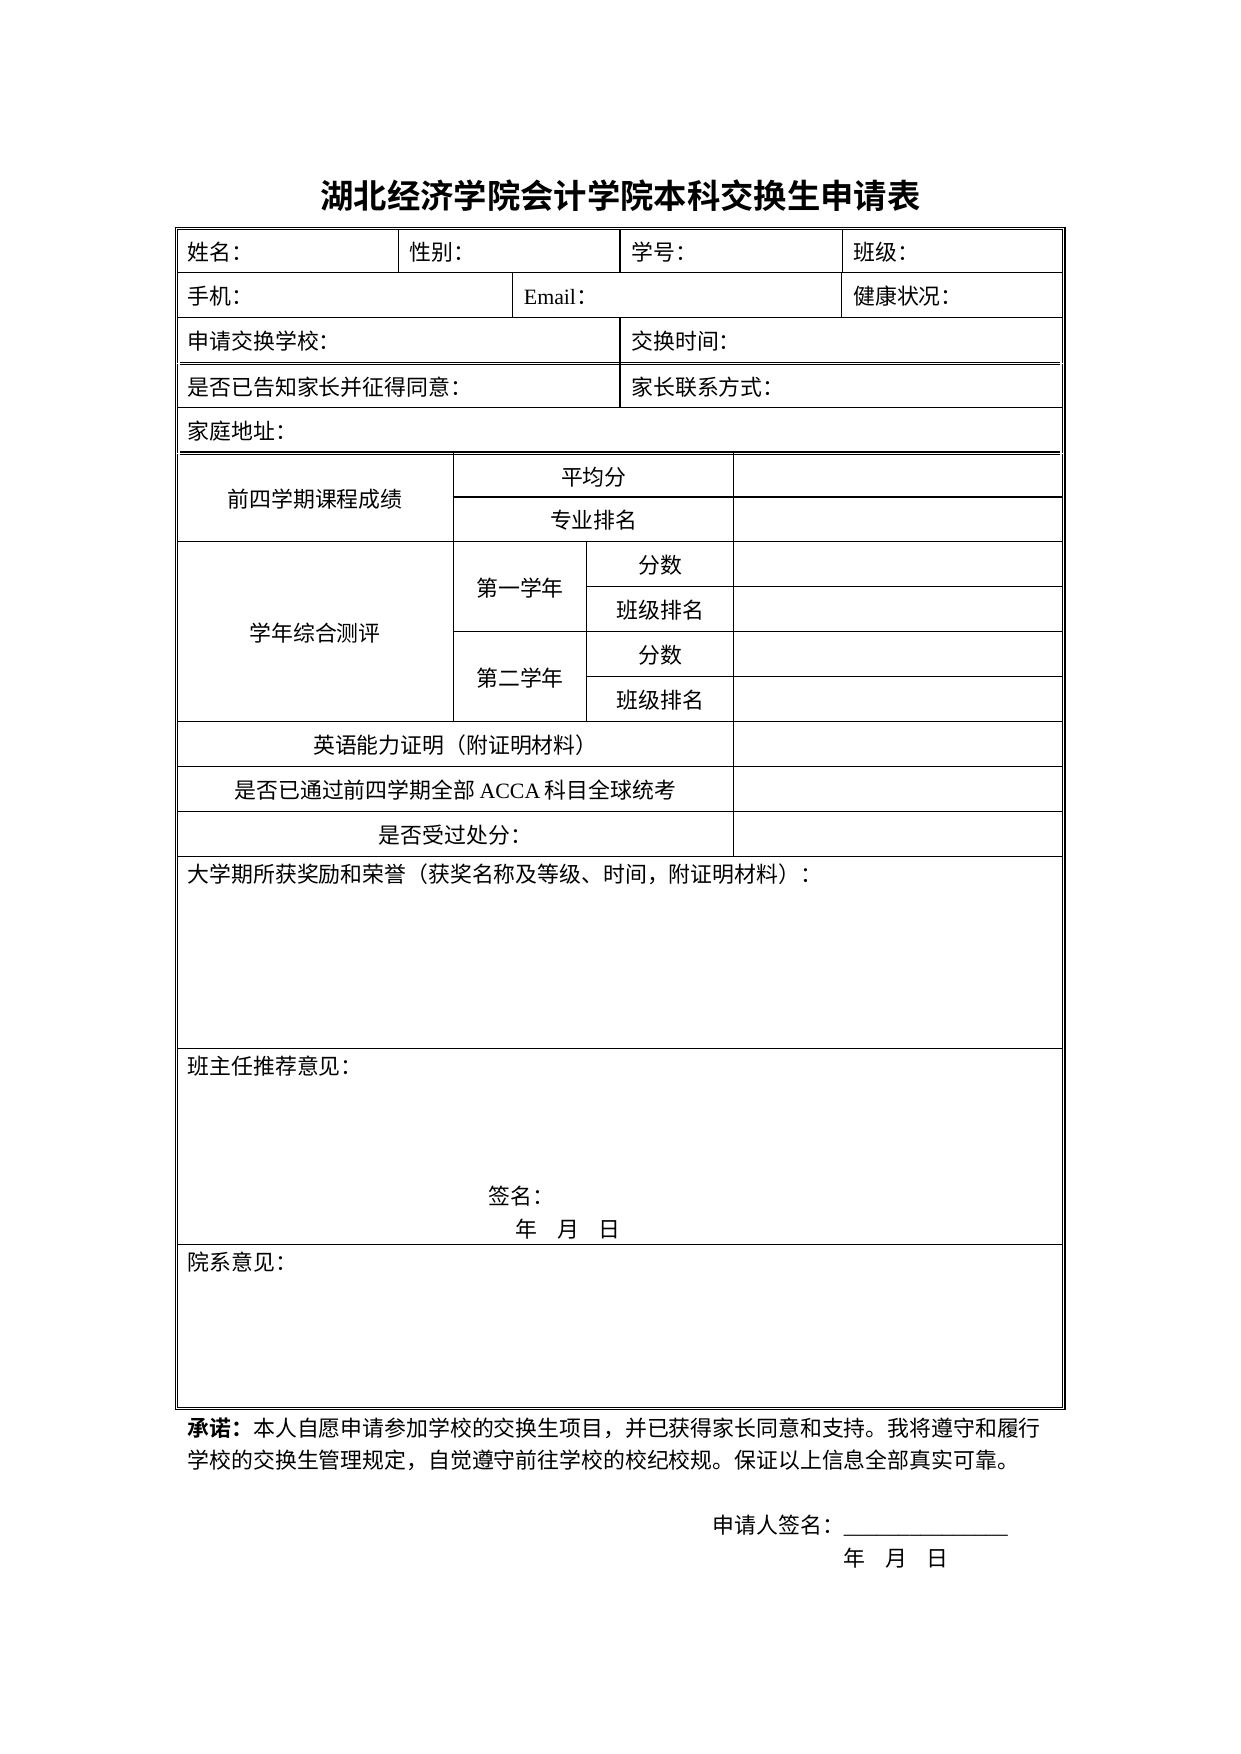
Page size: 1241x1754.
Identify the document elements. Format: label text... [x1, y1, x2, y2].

table_cell 家庭地址： [178, 408, 1062, 451]
table_cell 分数 [587, 542, 733, 586]
table_header 姓名： [178, 230, 398, 272]
table_cell 大学期所获奖励和荣誉（获奖名称及等级、时间，附证明材料）： [178, 857, 1062, 1048]
table_cell [734, 498, 1062, 541]
text 承诺：本人自愿申请参加学校的交换生项目，并已获得家长同意和支持。我将遵守和履行学校的交换生管理规定，自觉遵守前往学校的校纪校规。保证以上信息全部真实可靠。 [187, 1410, 1053, 1475]
table_cell 平均分 [454, 455, 733, 496]
table_header 班级： [843, 230, 1062, 272]
table_cell 专业排名 [454, 498, 733, 541]
table_cell 前四学期课程成绩 [178, 451, 453, 541]
table_cell [734, 677, 1062, 721]
table_cell 是否受过处分： [178, 812, 733, 856]
table_cell 手机： [178, 273, 512, 317]
table_cell 是否已通过前四学期全部ACCA科目全球统考 [178, 767, 733, 811]
text 湖北经济学院会计学院本科交换生申请表 [187, 162, 1053, 227]
table_cell 是否已告知家长并征得同意： [178, 362, 619, 407]
table_cell [734, 632, 1062, 676]
table_cell [734, 722, 1062, 766]
table_cell 申请交换学校： [178, 318, 619, 362]
table_cell 英语能力证明（附证明材料） [178, 722, 733, 766]
table_cell 学年综合测评 [178, 542, 453, 721]
table_cell 班主任推荐意见： 签名： 年 月 日 [178, 1049, 1062, 1244]
table_cell 家长联系方式： [621, 362, 1062, 407]
table_cell 院系意见： [178, 1245, 1062, 1407]
table_cell [734, 542, 1062, 586]
table_cell [734, 587, 1062, 631]
table_header 学号： [621, 230, 842, 272]
table_cell 第一学年 [454, 542, 586, 631]
table_cell [734, 812, 1062, 856]
text 申请人签名：_______________ [187, 1508, 1053, 1540]
table_header 性别： [399, 230, 619, 272]
table_cell 第二学年 [454, 632, 586, 721]
table_cell 交换时间： [621, 318, 1062, 362]
text 年 月 日 [187, 1540, 1053, 1573]
table_cell [734, 767, 1062, 811]
table_cell 健康状况： [842, 273, 1062, 317]
table_cell 班级排名 [587, 587, 733, 631]
table_cell 分数 [587, 632, 733, 676]
table_cell Email： [513, 273, 841, 317]
table_cell 班级排名 [587, 677, 733, 721]
table_cell [734, 451, 1062, 496]
